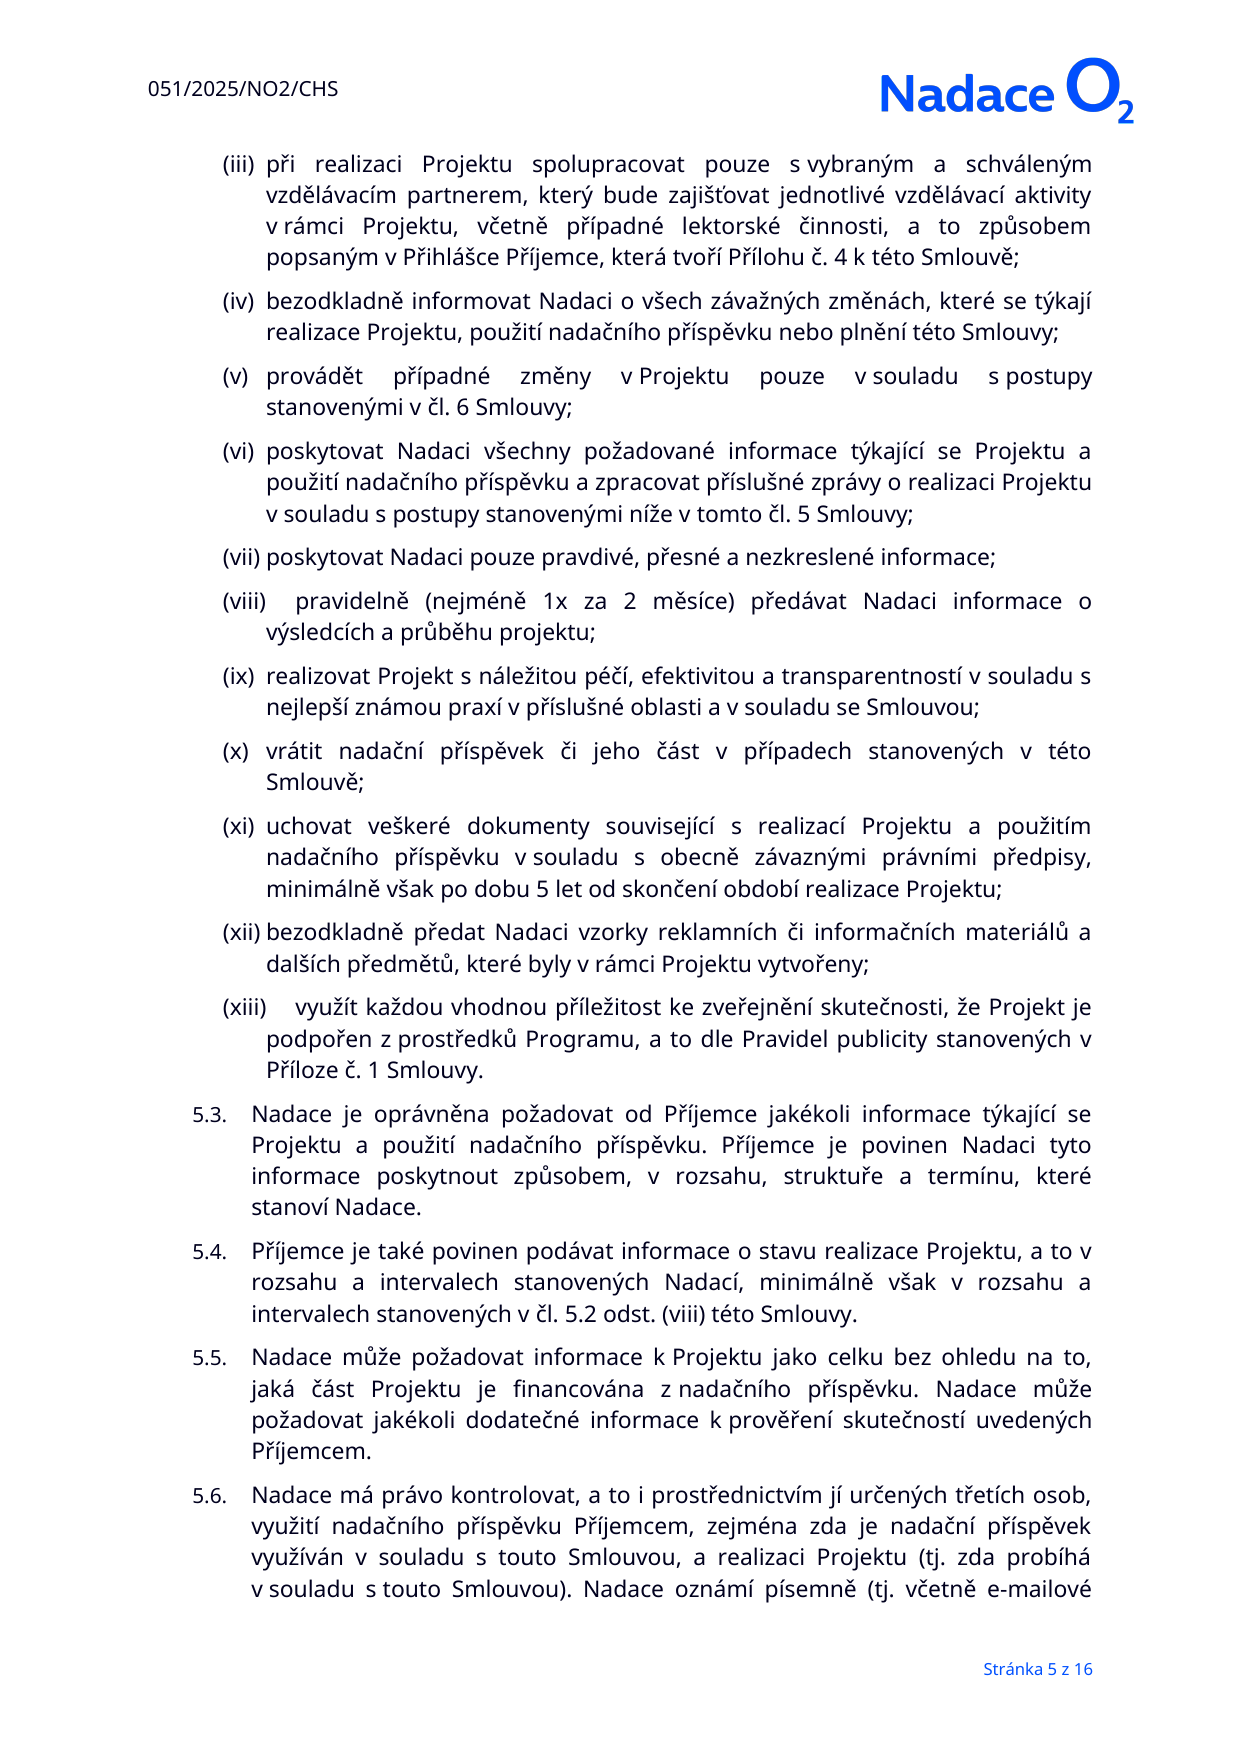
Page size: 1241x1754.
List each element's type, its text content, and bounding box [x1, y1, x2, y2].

list při realizaci Projektu spolupracovat pouze s vybraným a schváleným vzdělávacím partnerem, který bude zajišťovat jednotlivé vzdělávací aktivity v rámci Projektu, včetně případné lektorské činnosti, a to způsobem popsaným v Přihlášce Příjemce, která tvoří Přílohu č. 4 k této Smlouvě; [223, 148, 1093, 273]
list realizovat Projekt s náležitou péčí, efektivitou a transparentností v souladu s nejlepší známou praxí v příslušné oblasti a v souladu se Smlouvou; [223, 660, 1093, 723]
subtitle Nadace může požadovat informace k Projektu jako celku bez ohledu na to, jaká část Projektu je financována z nadačního příspěvku. Nadace může požadovat jakékoli dodatečné informace k prověření skutečností uvedených Příjemcem. [192, 1341, 1093, 1466]
picture [873, 50, 1137, 129]
list bezodkladně informovat Nadaci o všech závažných změnách, které se týkají realizace Projektu, použití nadačního příspěvku nebo plnění této Smlouvy; [223, 285, 1093, 348]
list využít každou vhodnou příležitost ke zveřejnění skutečnosti, že Projekt je podpořen z prostředků Programu, a to dle Pravidel publicity stanovených v Příloze č. 1 Smlouvy. [223, 991, 1093, 1085]
list pravidelně (nejméně 1x za 2 měsíce) předávat Nadaci informace o výsledcích a průběhu projektu; [223, 585, 1093, 648]
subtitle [192, 1479, 1093, 1604]
list vrátit nadační příspěvek či jeho část v případech stanovených v této Smlouvě; [223, 735, 1093, 798]
list poskytovat Nadaci pouze pravdivé, přesné a nezkreslené informace; [223, 541, 1093, 573]
list poskytovat Nadaci všechny požadované informace týkající se Projektu a použití nadačního příspěvku a zpracovat příslušné zprávy o realizaci Projektu v souladu s postupy stanovenými níže v tomto čl. 5 Smlouvy; [223, 435, 1093, 529]
list bezodkladně předat Nadaci vzorky reklamních či informačních materiálů a dalších předmětů, které byly v rámci Projektu vytvořeny; [223, 916, 1093, 979]
subtitle Nadace je oprávněna požadovat od Příjemce jakékoli informace týkající se Projektu a použití nadačního příspěvku. Příjemce je povinen Nadaci tyto informace poskytnout způsobem, v rozsahu, struktuře a termínu, které stanoví Nadace. [192, 1098, 1093, 1223]
list provádět případné změny v Projektu pouze v souladu s postupy stanovenými v čl. 6 Smlouvy; [223, 360, 1093, 423]
subtitle Příjemce je také povinen podávat informace o stavu realizace Projektu, a to v rozsahu a intervalech stanovených Nadací, minimálně však v rozsahu a intervalech stanovených v čl. 5.2 odst. (viii) této Smlouvy. [192, 1235, 1093, 1329]
list uchovat veškeré dokumenty související s realizací Projektu a použitím nadačního příspěvku v souladu s obecně závaznými právními předpisy, minimálně však po dobu 5 let od skončení období realizace Projektu; [223, 810, 1093, 904]
